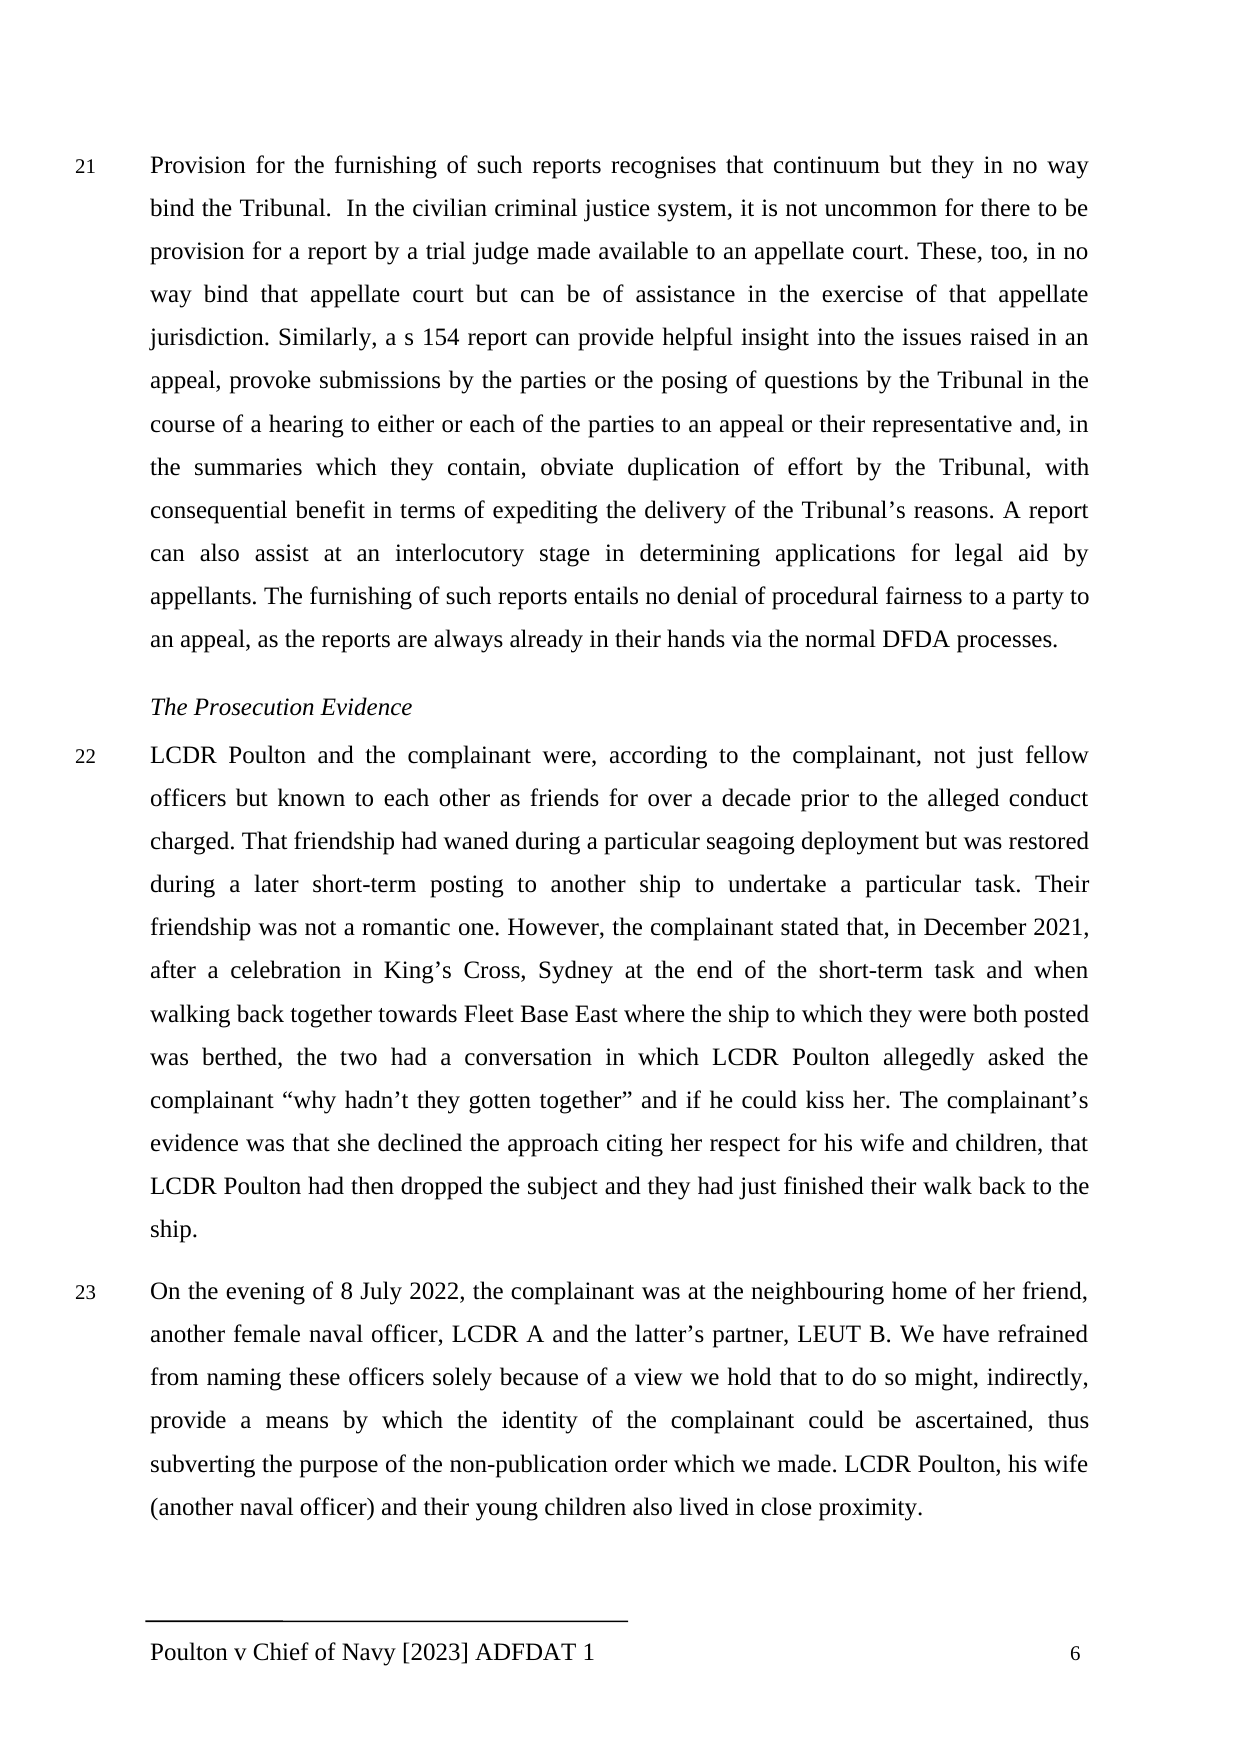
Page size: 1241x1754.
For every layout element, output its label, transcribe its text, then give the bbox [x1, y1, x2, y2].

text On the evening of 8 July 2022, the complainant was at the neighbouring home of her friend, another female naval officer, LCDR A and the latter’s partner, LEUT B. We have refrained from naming these officers solely because of a view we hold that to do so might, indirectly, provide a means by which the identity of the complainant could be ascertained, thus subverting the purpose of the non-publication order which we made. LCDR Poulton, his wife (another naval officer) and their young children also lived in close proximity. [75, 1276, 1090, 1521]
text Provision for the furnishing of such reports recognises that continuum but they in no way bind the Tribunal. In the civilian criminal justice system, it is not uncommon for there to be provision for a report by a trial judge made available to an appellate court. These, too, in no way bind that appellate court but can be of assistance in the exercise of that appellate jurisdiction. Similarly, a s 154 report can provide helpful insight into the issues raised in an appeal, provoke submissions by the parties or the posing of questions by the Tribunal in the course of a hearing to either or each of the parties to an appeal or their representative and, in the summaries which they contain, obviate duplication of effort by the Tribunal, with consequential benefit in terms of expediting the delivery of the Tribunal’s reasons. A report can also assist at an interlocutory stage in determining applications for legal aid by appellants. The furnishing of such reports entails no denial of procedural fairness to a party to an appeal, as the reports are always already in their hands via the normal DFDA processes. [75, 150, 1090, 653]
text LCDR Poulton and the complainant were, according to the complainant, not just fellow officers but known to each other as friends for over a decade prior to the alleged conduct charged. That friendship had waned during a particular seagoing deployment but was restored during a later short-term posting to another ship to undertake a particular task. Their friendship was not a romantic one. However, the complainant stated that, in December 2021, after a celebration in King’s Cross, Sydney at the end of the short-term task and when walking back together towards Fleet Base East where the ship to which they were both posted was berthed, the two had a conversation in which LCDR Poulton allegedly asked the complainant “why hadn’t they gotten together” and if he could kiss her. The complainant’s evidence was that she declined the approach citing her respect for his wife and children, that LCDR Poulton had then dropped the subject and they had just finished their walk back to the ship. [75, 740, 1090, 1243]
subtitle The Prosecution Evidence [150, 692, 1090, 721]
